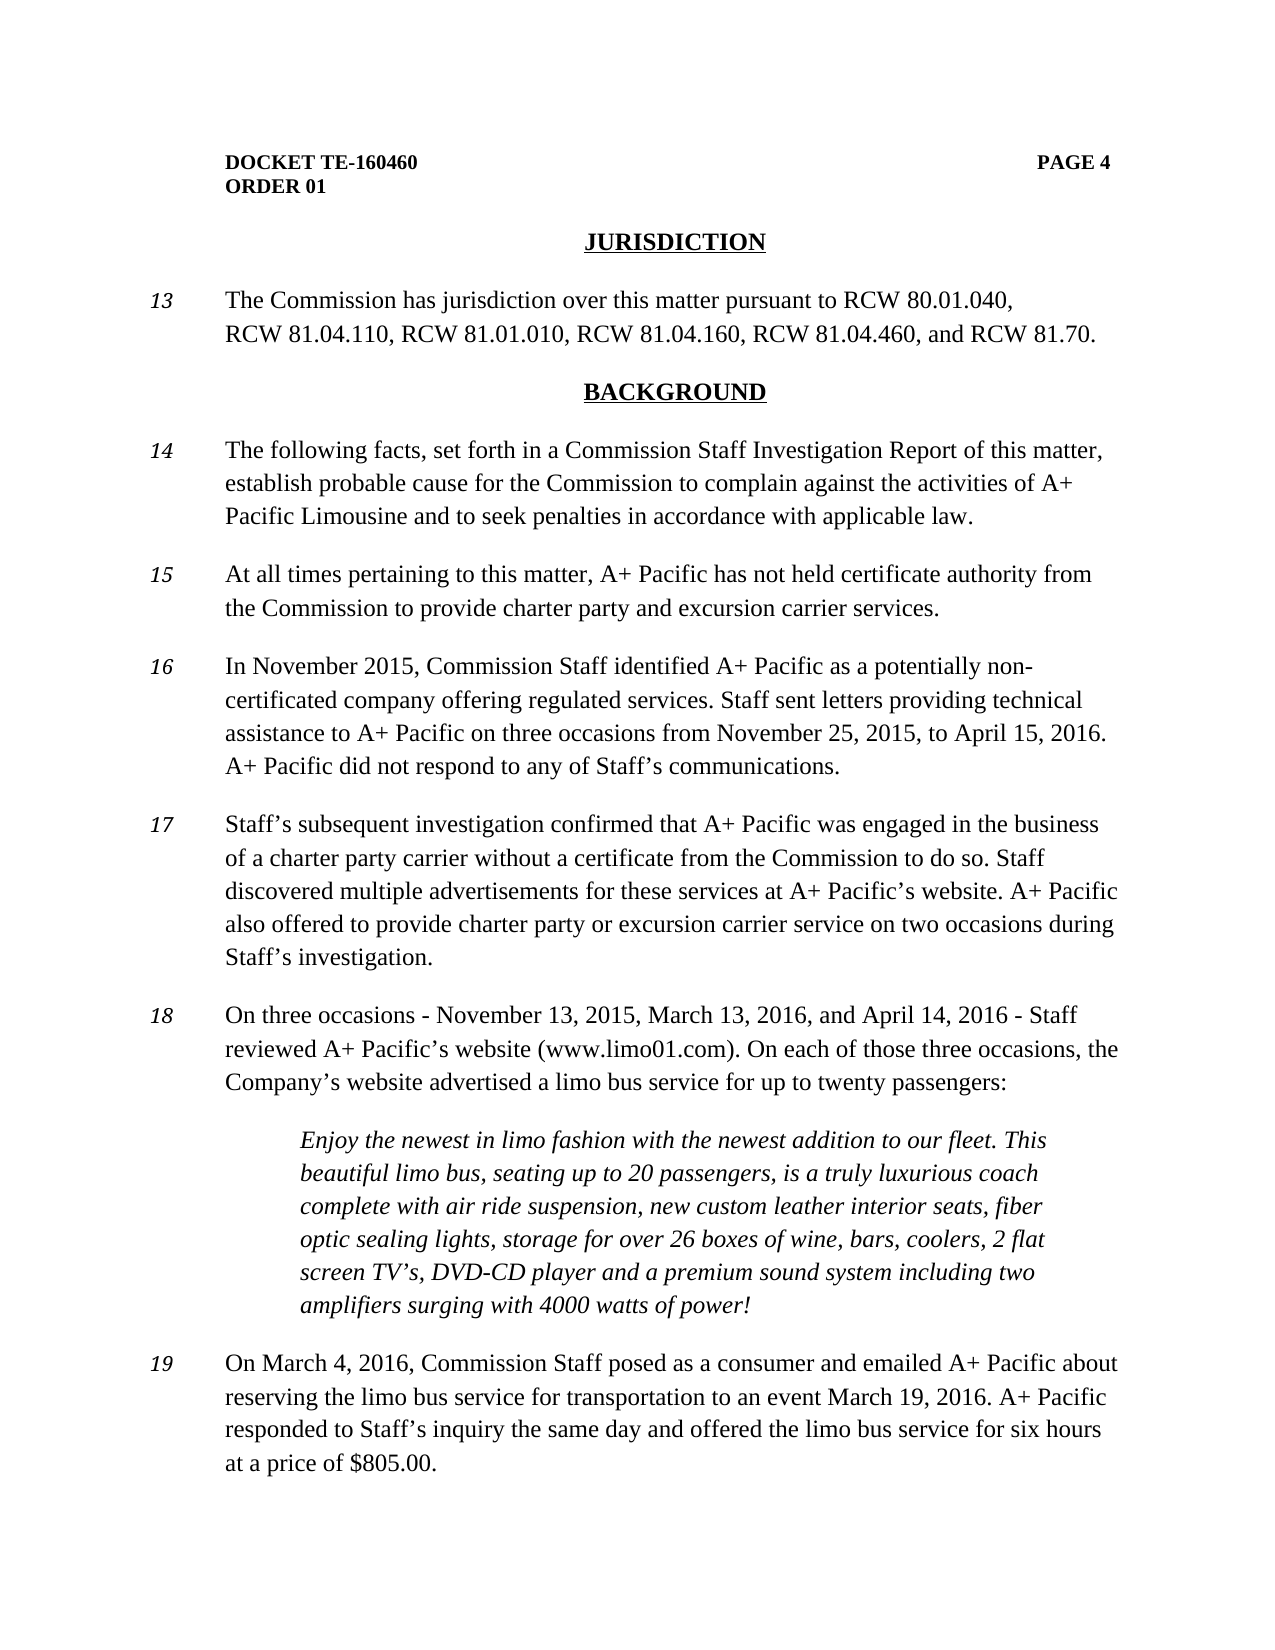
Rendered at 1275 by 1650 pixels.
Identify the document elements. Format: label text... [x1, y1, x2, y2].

list The Commission has jurisdiction over this matter pursuant to RCW 80.01.040, RCW 81.04.110, RCW 81.01.010, RCW 81.04.160, RCW 81.04.460, and RCW 81.70. [150, 285, 1125, 347]
subtitle JURISDICTION [225, 227, 1125, 256]
list The following facts, set forth in a Commission Staff Investigation Report of this matter, establish probable cause for the Commission to complain against the activities of A+ Pacific Limousine and to seek penalties in accordance with applicable law. [150, 435, 1125, 530]
list On three occasions - November 13, 2015, March 13, 2016, and April 14, 2016 - Staff reviewed A+ Pacific’s website (www.limo01.com). On each of those three occasions, the Company’s website advertised a limo bus service for up to twenty passengers: [150, 1000, 1125, 1095]
list At all times pertaining to this matter, A+ Pacific has not held certificate authority from the Commission to provide charter party and excursion carrier services. [150, 559, 1125, 622]
text Enjoy the newest in limo fashion with the newest addition to our fleet. This beautiful limo bus, seating up to 20 passengers, is a truly luxurious coach complete with air ride suspension, new custom leather interior seats, fiber optic sealing lights, storage for over 26 boxes of wine, bars, coolers, 2 flat screen TV’s, DVD-CD player and a premium sound system including two amplifiers surging with 4000 watts of power! [300, 1125, 1050, 1318]
list In November 2015, Commission Staff identified A+ Pacific as a potentially non-certificated company offering regulated services. Staff sent letters providing technical assistance to A+ Pacific on three occasions from November 25, 2015, to April 15, 2016. A+ Pacific did not respond to any of Staff’s communications. [150, 651, 1125, 780]
list On March 4, 2016, Commission Staff posed as a consumer and emailed A+ Pacific about reserving the limo bus service for transportation to an event March 19, 2016. A+ Pacific responded to Staff’s inquiry the same day and offered the limo bus service for six hours at a price of $805.00. [150, 1348, 1125, 1476]
list Staff’s subsequent investigation confirmed that A+ Pacific was engaged in the business of a charter party carrier without a certificate from the Commission to do so. Staff discovered multiple advertisements for these services at A+ Pacific’s website. A+ Pacific also offered to provide charter party or excursion carrier service on two occasions during Staff’s investigation. [150, 809, 1125, 971]
subtitle BACKGROUND [225, 377, 1125, 405]
